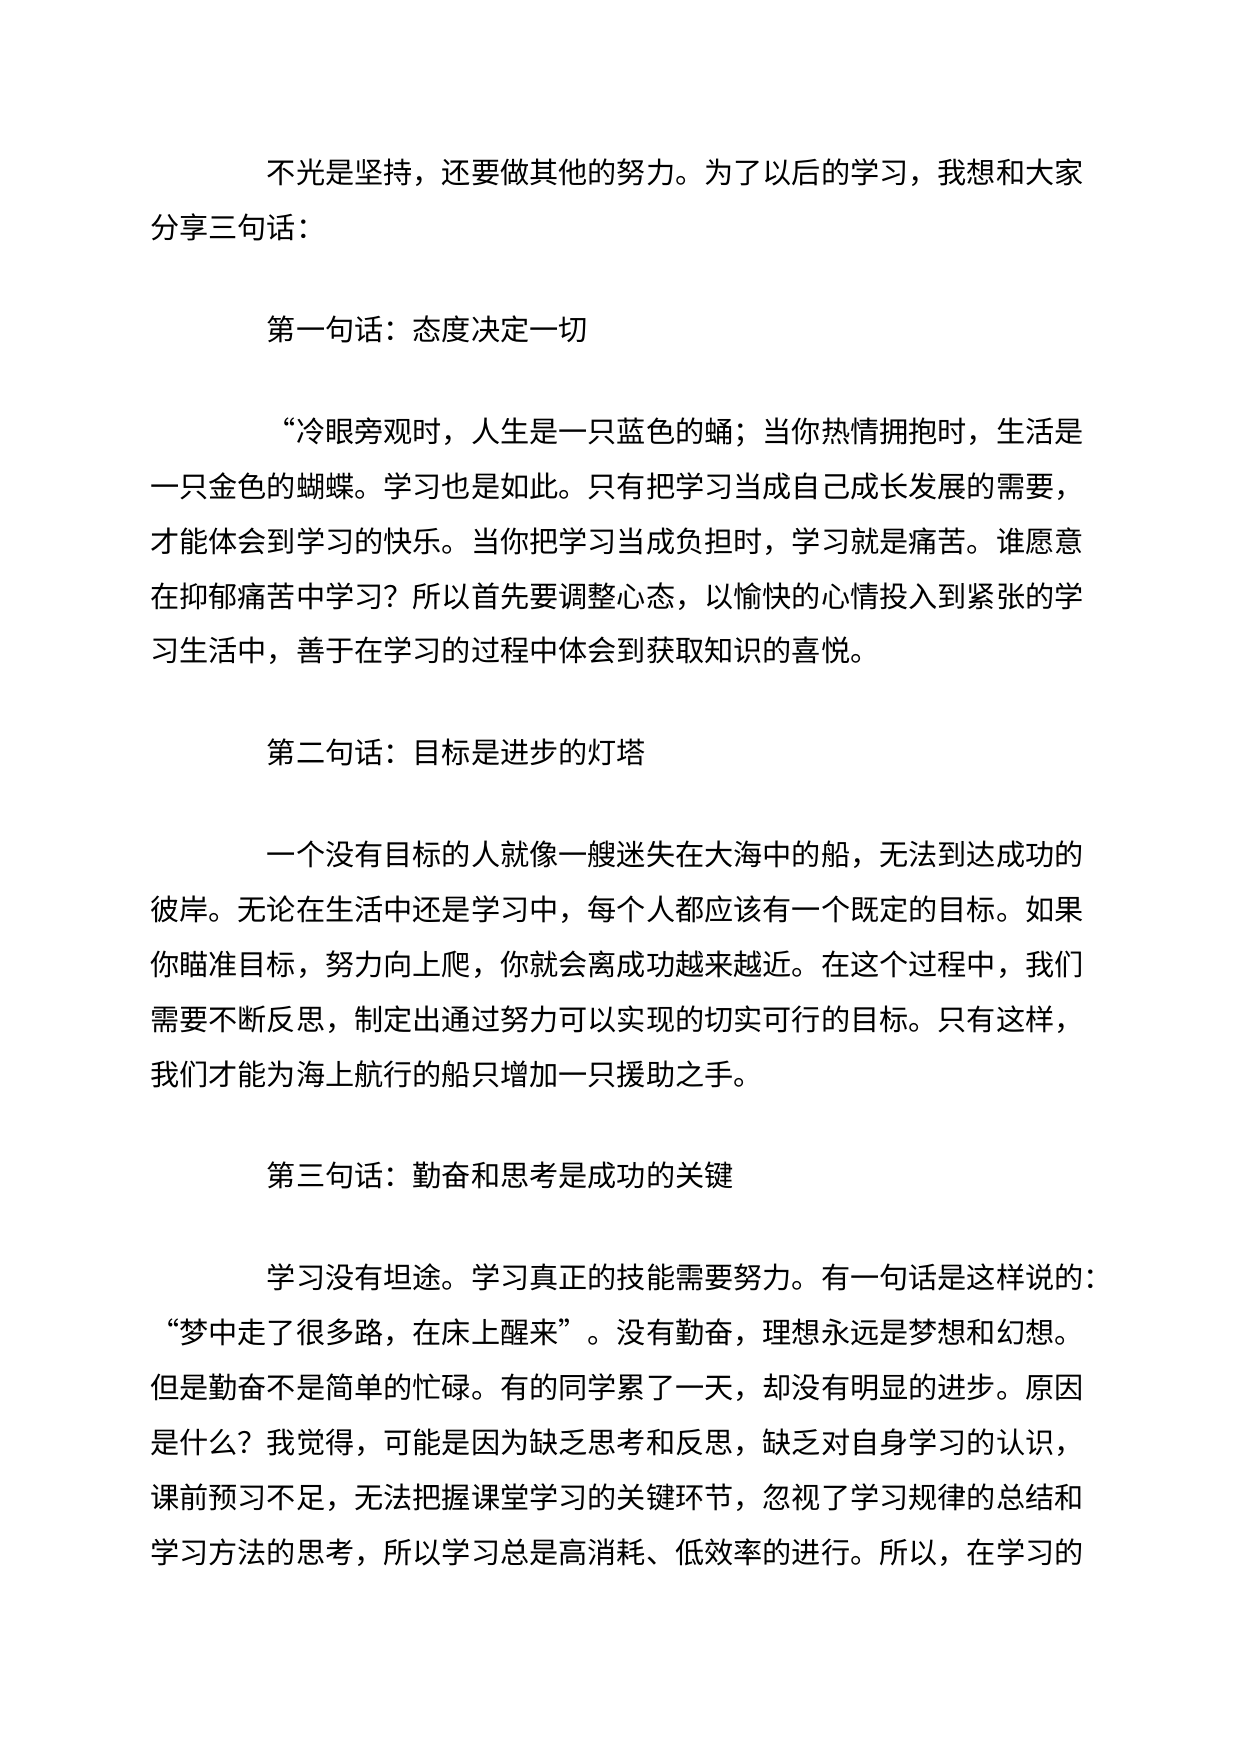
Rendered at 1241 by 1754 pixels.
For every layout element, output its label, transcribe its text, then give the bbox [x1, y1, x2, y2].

text 第三句话：勤奋和思考是成功的关键 [150, 1153, 1090, 1195]
text 一个没有目标的人就像一艘迷失在大海中的船，无法到达成功的彼岸。无论在生活中还是学习中，每个人都应该有一个既定的目标。如果你瞄准目标，努力向上爬，你就会离成功越来越近。在这个过程中，我们需要不断反思，制定出通过努力可以实现的切实可行的目标。只有这样，我们才能为海上航行的船只增加一只援助之手。 [150, 832, 1090, 1093]
text 不光是坚持，还要做其他的努力。为了以后的学习，我想和大家分享三句话： [150, 150, 1090, 247]
text 第一句话：态度决定一切 [150, 307, 1090, 349]
text “冷眼旁观时，人生是一只蓝色的蛹；当你热情拥抱时，生活是一只金色的蝴蝶。学习也是如此。只有把学习当成自己成长发展的需要，才能体会到学习的快乐。当你把学习当成负担时，学习就是痛苦。谁愿意在抑郁痛苦中学习？所以首先要调整心态，以愉快的心情投入到紧张的学习生活中，善于在学习的过程中体会到获取知识的喜悦。 [150, 408, 1090, 670]
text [150, 1255, 1090, 1571]
text 第二句话：目标是进步的灯塔 [150, 730, 1090, 772]
